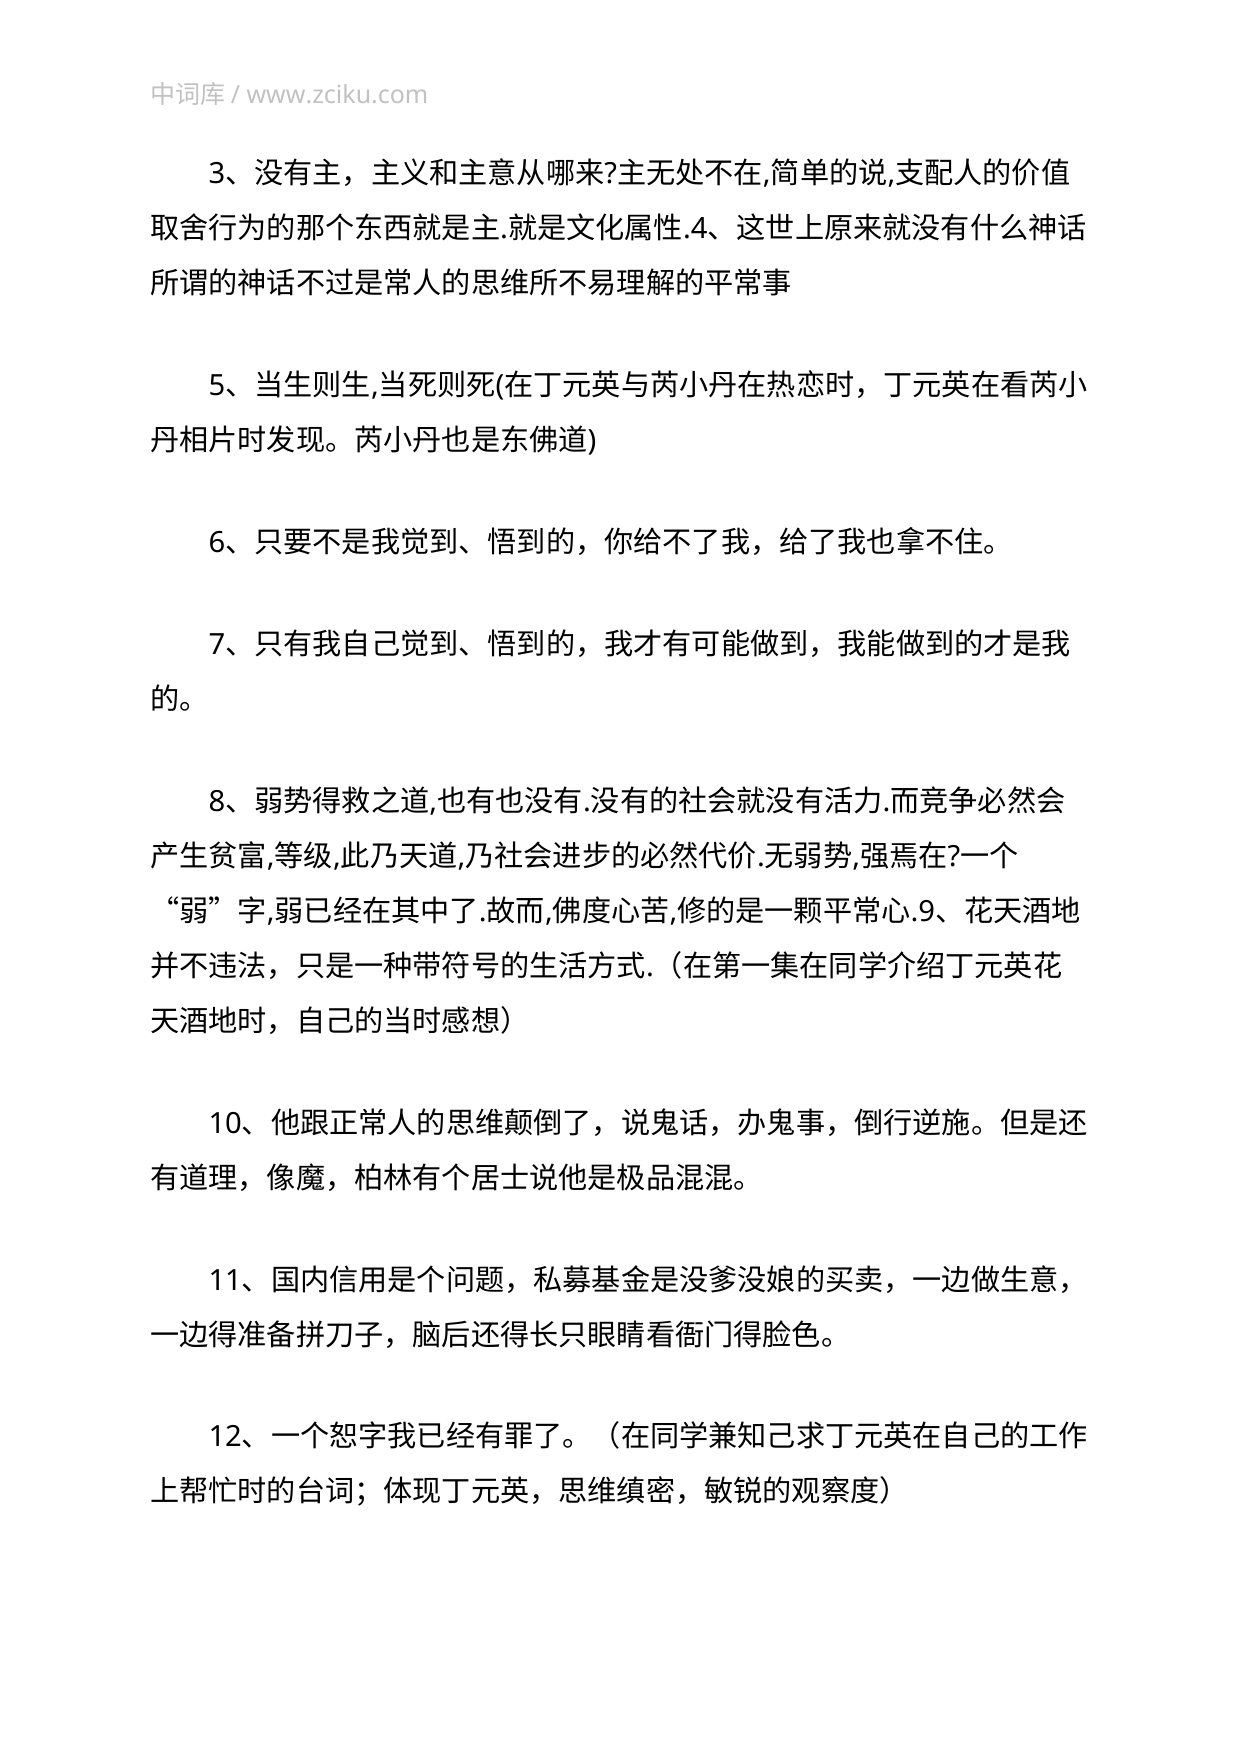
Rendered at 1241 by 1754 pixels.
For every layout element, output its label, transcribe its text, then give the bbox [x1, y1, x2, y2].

text 11、国内信用是个问题，私募基金是没爹没娘的买卖，一边做生意，一边得准备拼刀子，脑后还得长只眼睛看衙门得脸色。 [150, 1256, 1090, 1353]
text 6、只要不是我觉到、悟到的，你给不了我，给了我也拿不住。 [150, 519, 1090, 561]
text 10、他跟正常人的思维颠倒了，说鬼话，办鬼事，倒行逆施。但是还有道理，像魔，柏林有个居士说他是极品混混。 [150, 1099, 1090, 1197]
text 12、一个恕字我已经有罪了。（在同学兼知己求丁元英在自己的工作上帮忙时的台词；体现丁元英，思维缜密，敏锐的观察度） [150, 1413, 1090, 1510]
text 3、没有主，主义和主意从哪来?主无处不在,简单的说,支配人的价值取舍行为的那个东西就是主.就是文化属性.4、这世上原来就没有什么神话所谓的神话不过是常人的思维所不易理解的平常事 [150, 150, 1090, 302]
text 8、弱势得救之道,也有也没有.没有的社会就没有活力.而竞争必然会产生贫富,等级,此乃天道,乃社会进步的必然代价.无弱势,强焉在?一个“弱”字,弱已经在其中了.故而,佛度心苦,修的是一颗平常心.9、花天酒地并不违法，只是一种带符号的生活方式.（在第一集在同学介绍丁元英花天酒地时，自己的当时感想） [150, 777, 1090, 1040]
text 7、只有我自己觉到、悟到的，我才有可能做到，我能做到的才是我的。 [150, 621, 1090, 718]
text 5、当生则生,当死则死(在丁元英与芮小丹在热恋时，丁元英在看芮小丹相片时发现。芮小丹也是东佛道) [150, 362, 1090, 459]
